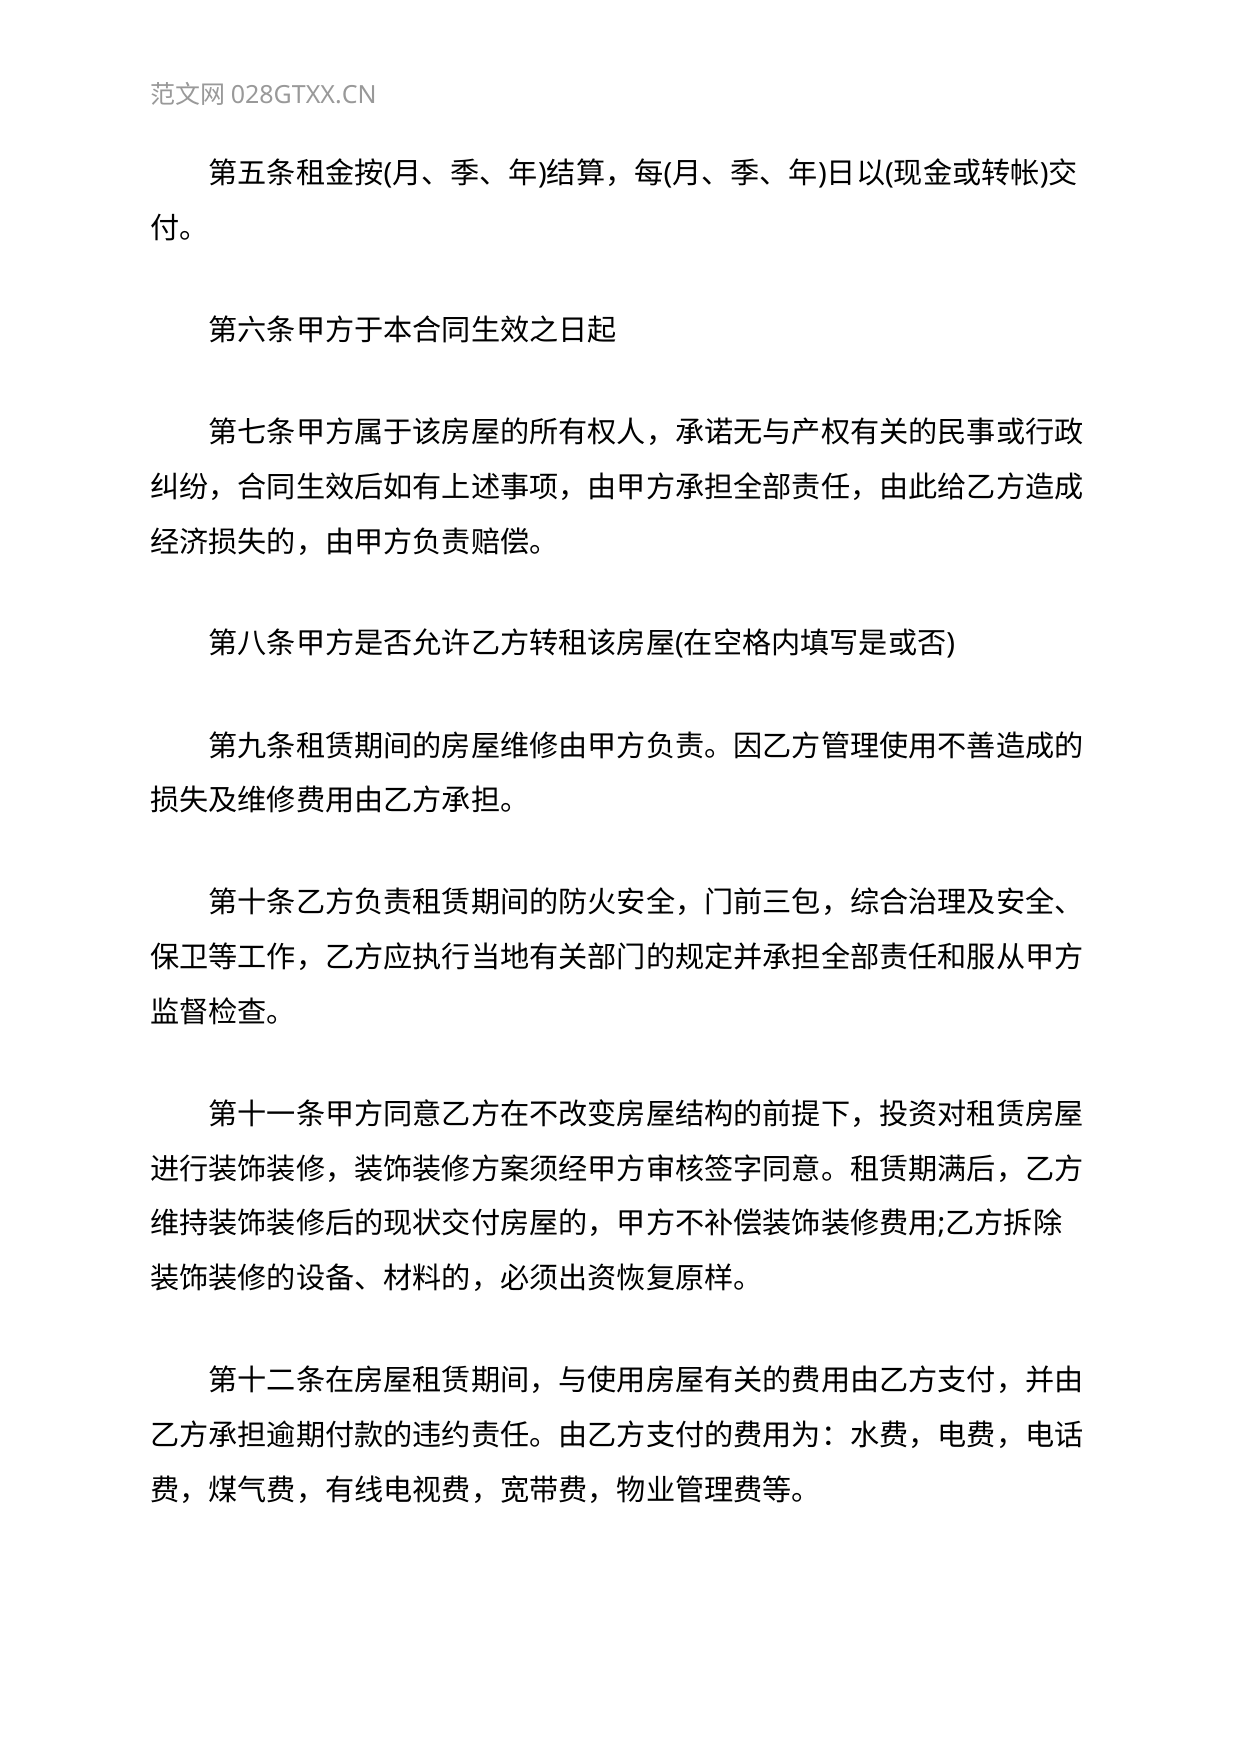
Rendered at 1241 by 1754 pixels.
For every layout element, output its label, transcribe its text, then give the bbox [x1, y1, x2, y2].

text 第十一条甲方同意乙方在不改变房屋结构的前提下，投资对租赁房屋进行装饰装修，装饰装修方案须经甲方审核签字同意。租赁期满后，乙方维持装饰装修后的现状交付房屋的，甲方不补偿装饰装修费用;乙方拆除装饰装修的设备、材料的，必须出资恢复原样。 [150, 1090, 1090, 1297]
text 第五条租金按(月、季、年)结算，每(月、季、年)日以(现金或转帐)交付。 [150, 150, 1090, 247]
text 第十条乙方负责租赁期间的防火安全，门前三包，综合治理及安全、保卫等工作，乙方应执行当地有关部门的规定并承担全部责任和服从甲方监督检查。 [150, 879, 1090, 1031]
text 第九条租赁期间的房屋维修由甲方负责。因乙方管理使用不善造成的损失及维修费用由乙方承担。 [150, 722, 1090, 819]
text 第八条甲方是否允许乙方转租该房屋(在空格内填写是或否) [150, 620, 1090, 662]
text 第十二条在房屋租赁期间，与使用房屋有关的费用由乙方支付，并由乙方承担逾期付款的违约责任。由乙方支付的费用为：水费，电费，电话费，煤气费，有线电视费，宽带费，物业管理费等。 [150, 1357, 1090, 1509]
text 第六条甲方于本合同生效之日起 [150, 307, 1090, 349]
text 第七条甲方属于该房屋的所有权人，承诺无与产权有关的民事或行政纠纷，合同生效后如有上述事项，由甲方承担全部责任，由此给乙方造成经济损失的，由甲方负责赔偿。 [150, 408, 1090, 561]
